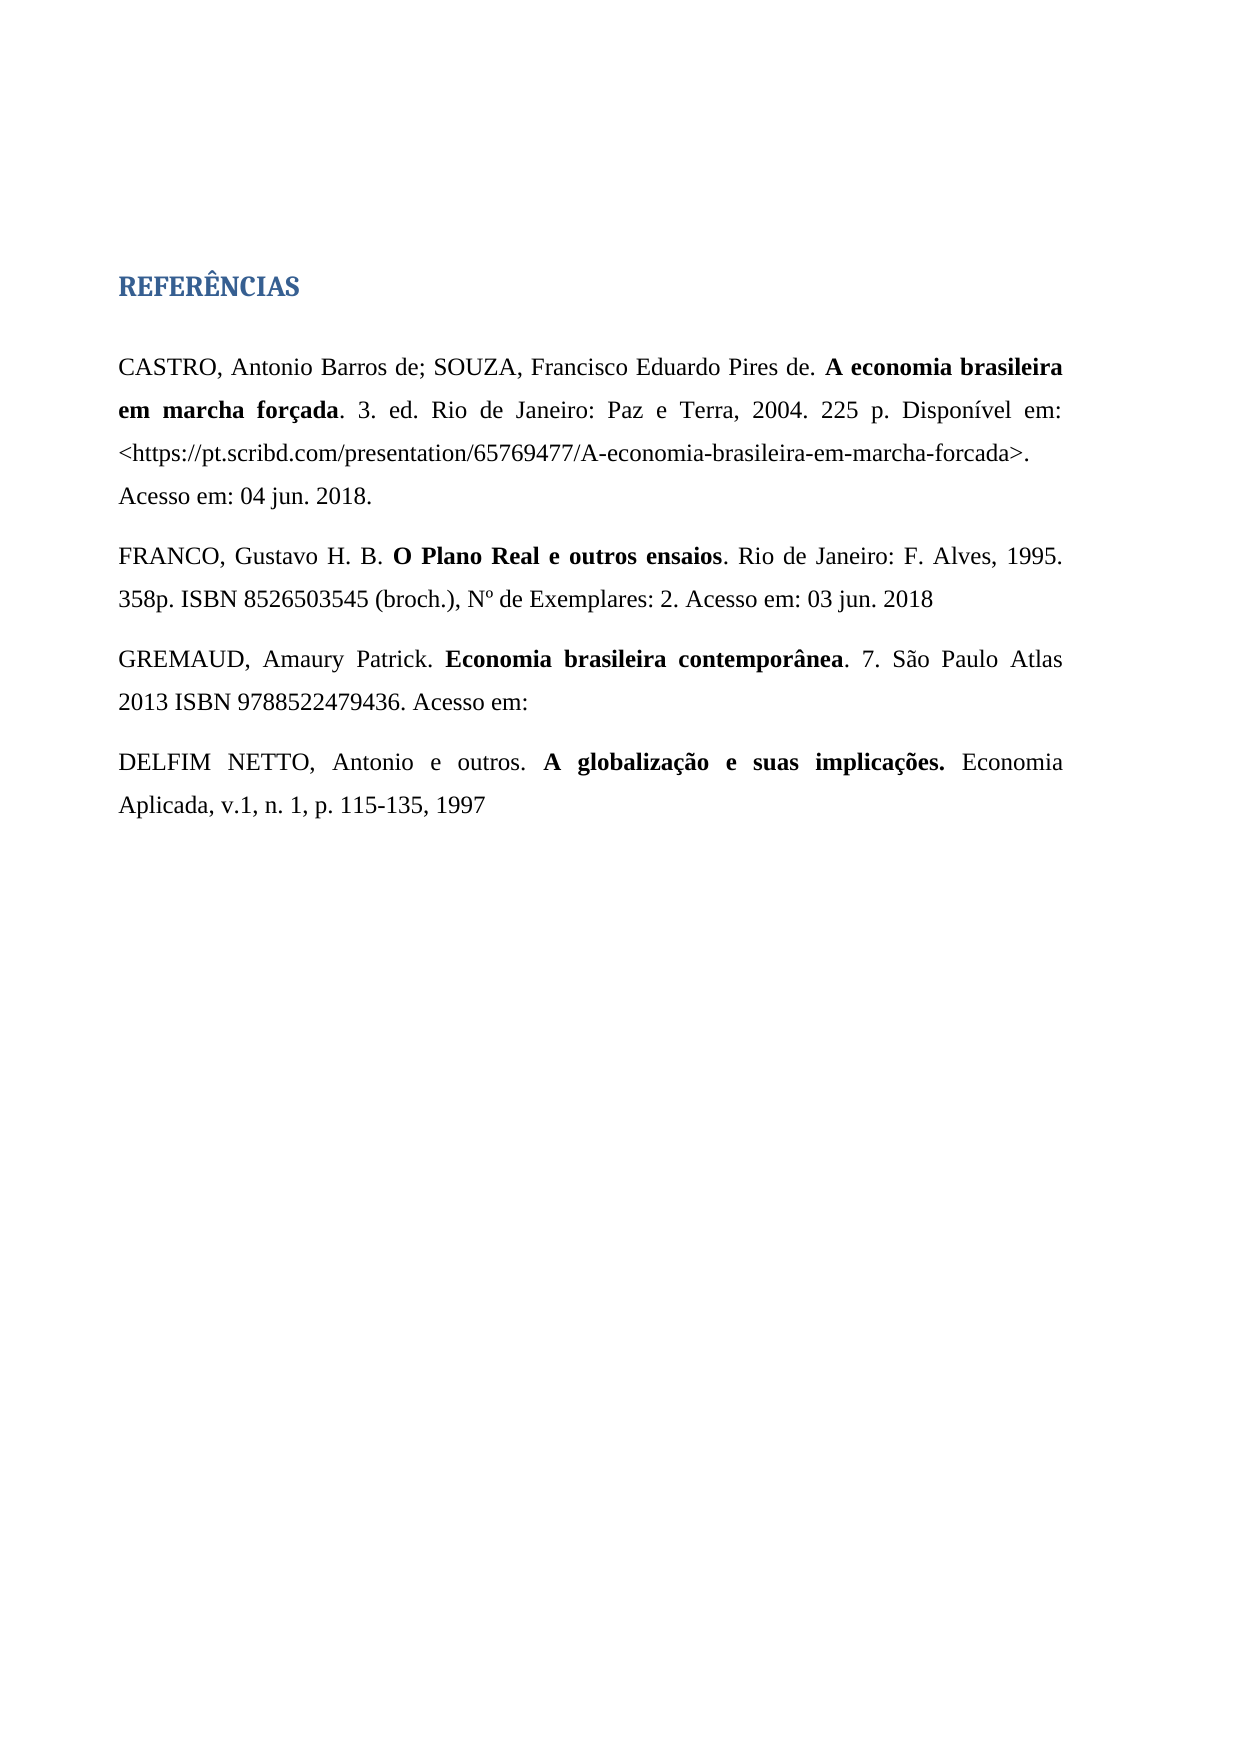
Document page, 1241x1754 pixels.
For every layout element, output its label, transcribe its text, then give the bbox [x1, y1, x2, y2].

text CASTRO, Antonio Barros de; SOUZA, Francisco Eduardo Pires de. A economia brasileira em marcha forçada. 3. ed. Rio de Janeiro: Paz e Terra, 2004. 225 p. Disponível em: <https://pt.scribd.com/presentation/65769477/A-economia-brasileira-em-marcha-forcada>. Acesso em: 04 jun. 2018. [118, 352, 1063, 510]
text DELFIM NETTO, Antonio e outros. A globalização e suas implicações. Economia Aplicada, v.1, n. 1, p. 115-135, 1997 [118, 747, 1063, 819]
text GREMAUD, Amaury Patrick. Economia brasileira contemporânea. 7. São Paulo Atlas 2013 ISBN 9788522479436. Acesso em: [118, 644, 1063, 716]
subtitle REFERÊNCIAS [118, 270, 1063, 304]
text FRANCO, Gustavo H. B. O Plano Real e outros ensaios. Rio de Janeiro: F. Alves, 1995. 358p. ISBN 8526503545 (broch.), Nº de Exemplares: 2. Acesso em: 03 jun. 2018 [118, 541, 1063, 613]
